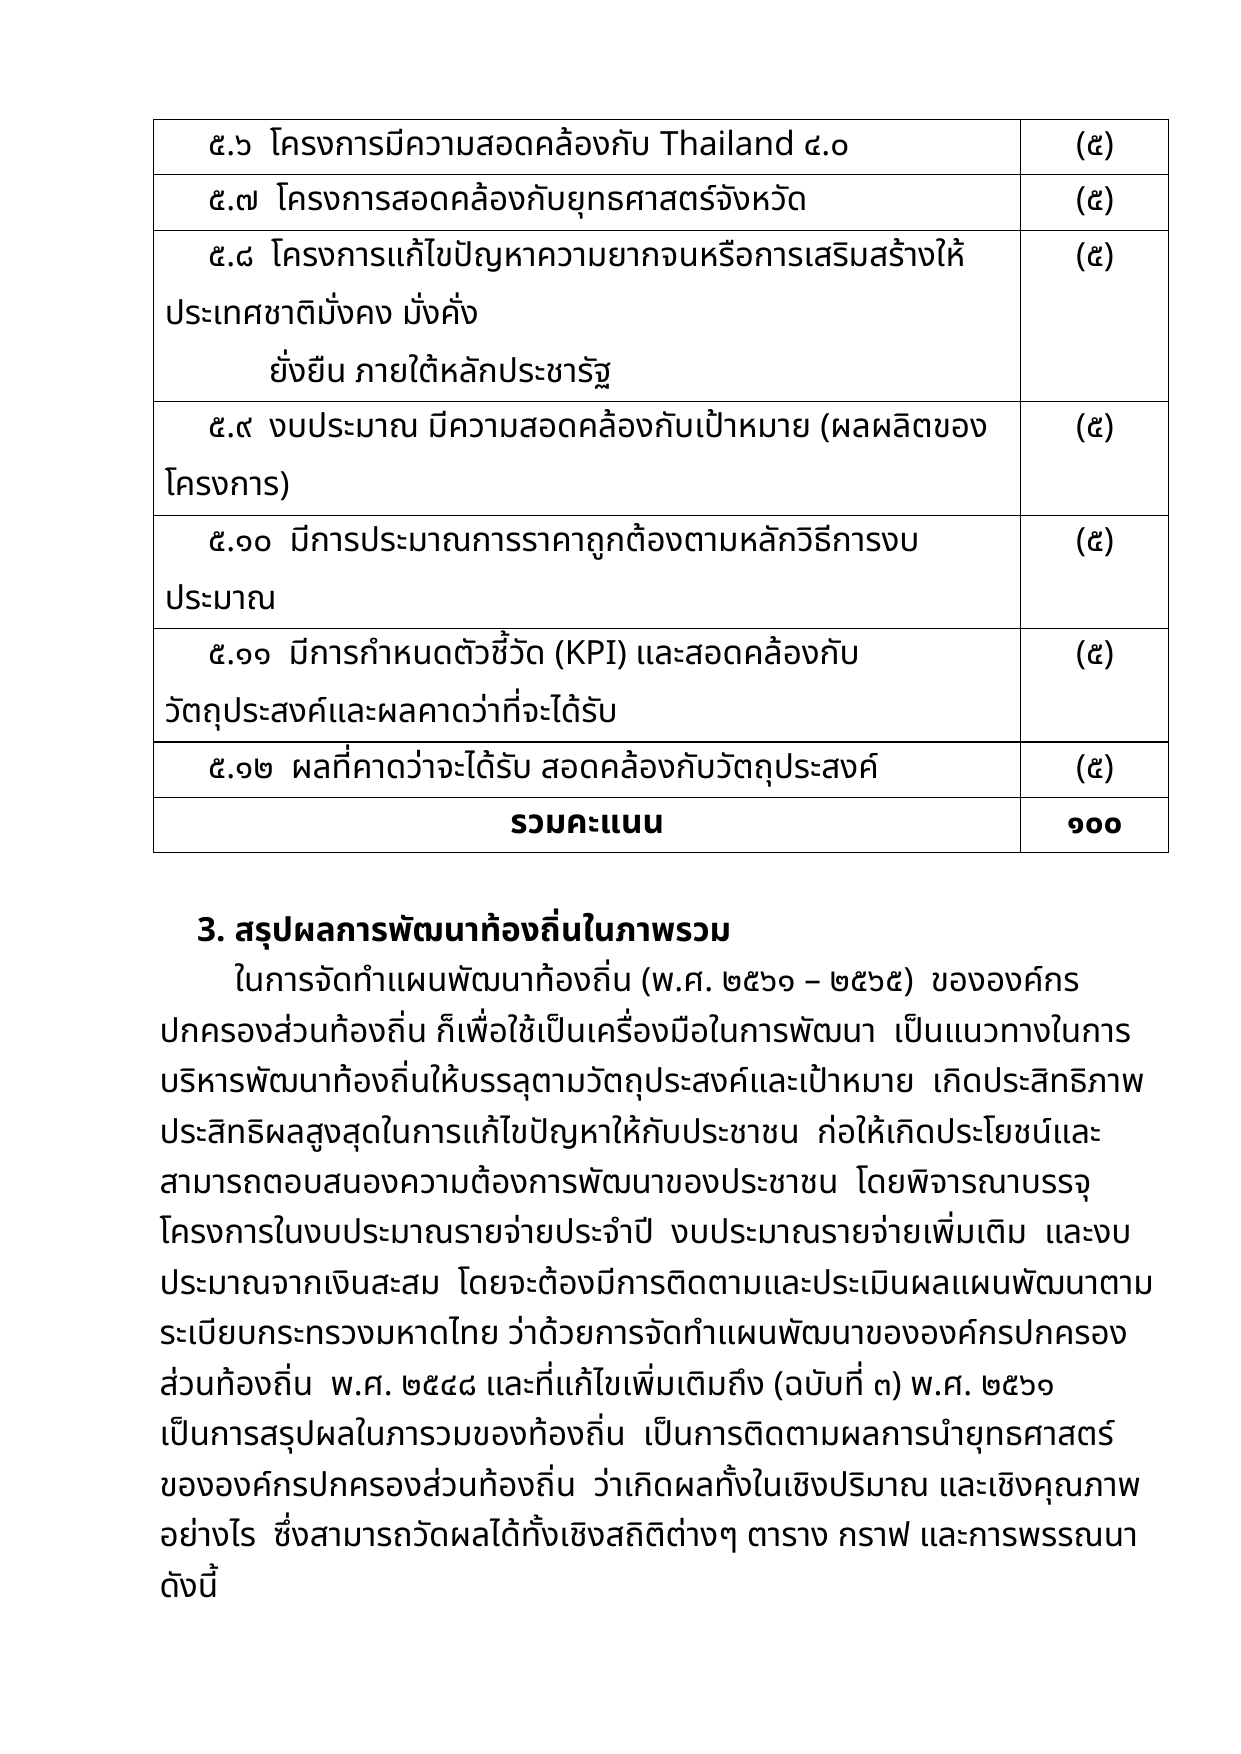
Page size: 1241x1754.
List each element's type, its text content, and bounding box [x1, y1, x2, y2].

table_cell ๕.๙ งบประมาณ มีความสอดคล้องกับเป้าหมาย (ผลผลิตของโครงการ) [154, 402, 1020, 514]
table_cell ๕.๖ โครงการมีความสอดคล้องกับ Thailand ๔.๐ [154, 120, 1020, 174]
table_cell (๕) [1021, 629, 1168, 741]
list สรุปผลการพัฒนาท้องถิ่นในภาพรวม [197, 906, 1162, 956]
table_cell ๑๐๐ [1021, 798, 1168, 852]
table_cell (๕) [1021, 402, 1168, 514]
table_cell (๕) [1021, 231, 1168, 401]
list ในการจัดทำแผนพัฒนาท้องถิ่น (พ.ศ. ๒๕๖๑ – ๒๕๖๕) ขององค์กรปกครองส่วนท้องถิ่น ก็เพื่อใช้เป็นเครื่องมือในการพัฒนา เป็นแนวทางในการบริหารพัฒนาท้องถิ่นให้บรรลุตามวัตถุประสงค์และเป้าหมาย เกิดประสิทธิภาพประสิทธิผลสูงสุดในการแก้ไขปัญหาให้กับประชาชน ก่อให้เกิดประโยชน์และสามารถตอบสนองความต้องการพัฒนาของประชาชน โดยพิจารณาบรรจุโครงการในงบประมาณรายจ่ายประจำปี งบประมาณรายจ่ายเพิ่มเติม และงบประมาณจากเงินสะสม โดยจะต้องมีการติดตามและประเมินผลแผนพัฒนาตามระเบียบกระทรวงมหาดไทย ว่าด้วยการจัดทำแผนพัฒนาขององค์กรปกครองส่วนท้องถิ่น พ.ศ. ๒๕๔๘ และที่แก้ไขเพิ่มเติมถึง (ฉบับที่ ๓) พ.ศ. ๒๕๖๑ เป็นการสรุปผลในภารวมของท้องถิ่น เป็นการติดตามผลการนำยุทธศาสตร์ขององค์กรปกครองส่วนท้องถิ่น ว่าเกิดผลทั้งในเชิงปริมาณ และเชิงคุณภาพ อย่างไร ซึ่งสามารถวัดผลได้ทั้งเชิงสถิติต่างๆ ตาราง กราฟ และการพรรณนา ดังนี้ [159, 956, 1162, 1612]
table_cell (๕) [1021, 743, 1168, 797]
table_cell (๕) [1021, 175, 1168, 229]
table_cell (๕) [1021, 516, 1168, 628]
table_cell ๕.๗ โครงการสอดคล้องกับยุทธศาสตร์จังหวัด [154, 175, 1020, 229]
table_cell รวมคะแนน [154, 798, 1020, 852]
table_cell (๕) [1021, 120, 1168, 174]
table_cell ๕.๘ โครงการแก้ไขปัญหาความยากจนหรือการเสริมสร้างให้ประเทศชาติมั่งคง มั่งคั่ง ยั่งยืน ภายใต้หลักประชารัฐ [154, 231, 1020, 401]
table_cell ๕.๑๑ มีการกำหนดตัวชี้วัด (KPI) และสอดคล้องกับวัตถุประสงค์และผลคาดว่าที่จะได้รับ [154, 629, 1020, 741]
table_cell ๕.๑๐ มีการประมาณการราคาถูกต้องตามหลักวิธีการงบประมาณ [154, 516, 1020, 628]
table_cell ๕.๑๒ ผลที่คาดว่าจะได้รับ สอดคล้องกับวัตถุประสงค์ [154, 743, 1020, 797]
